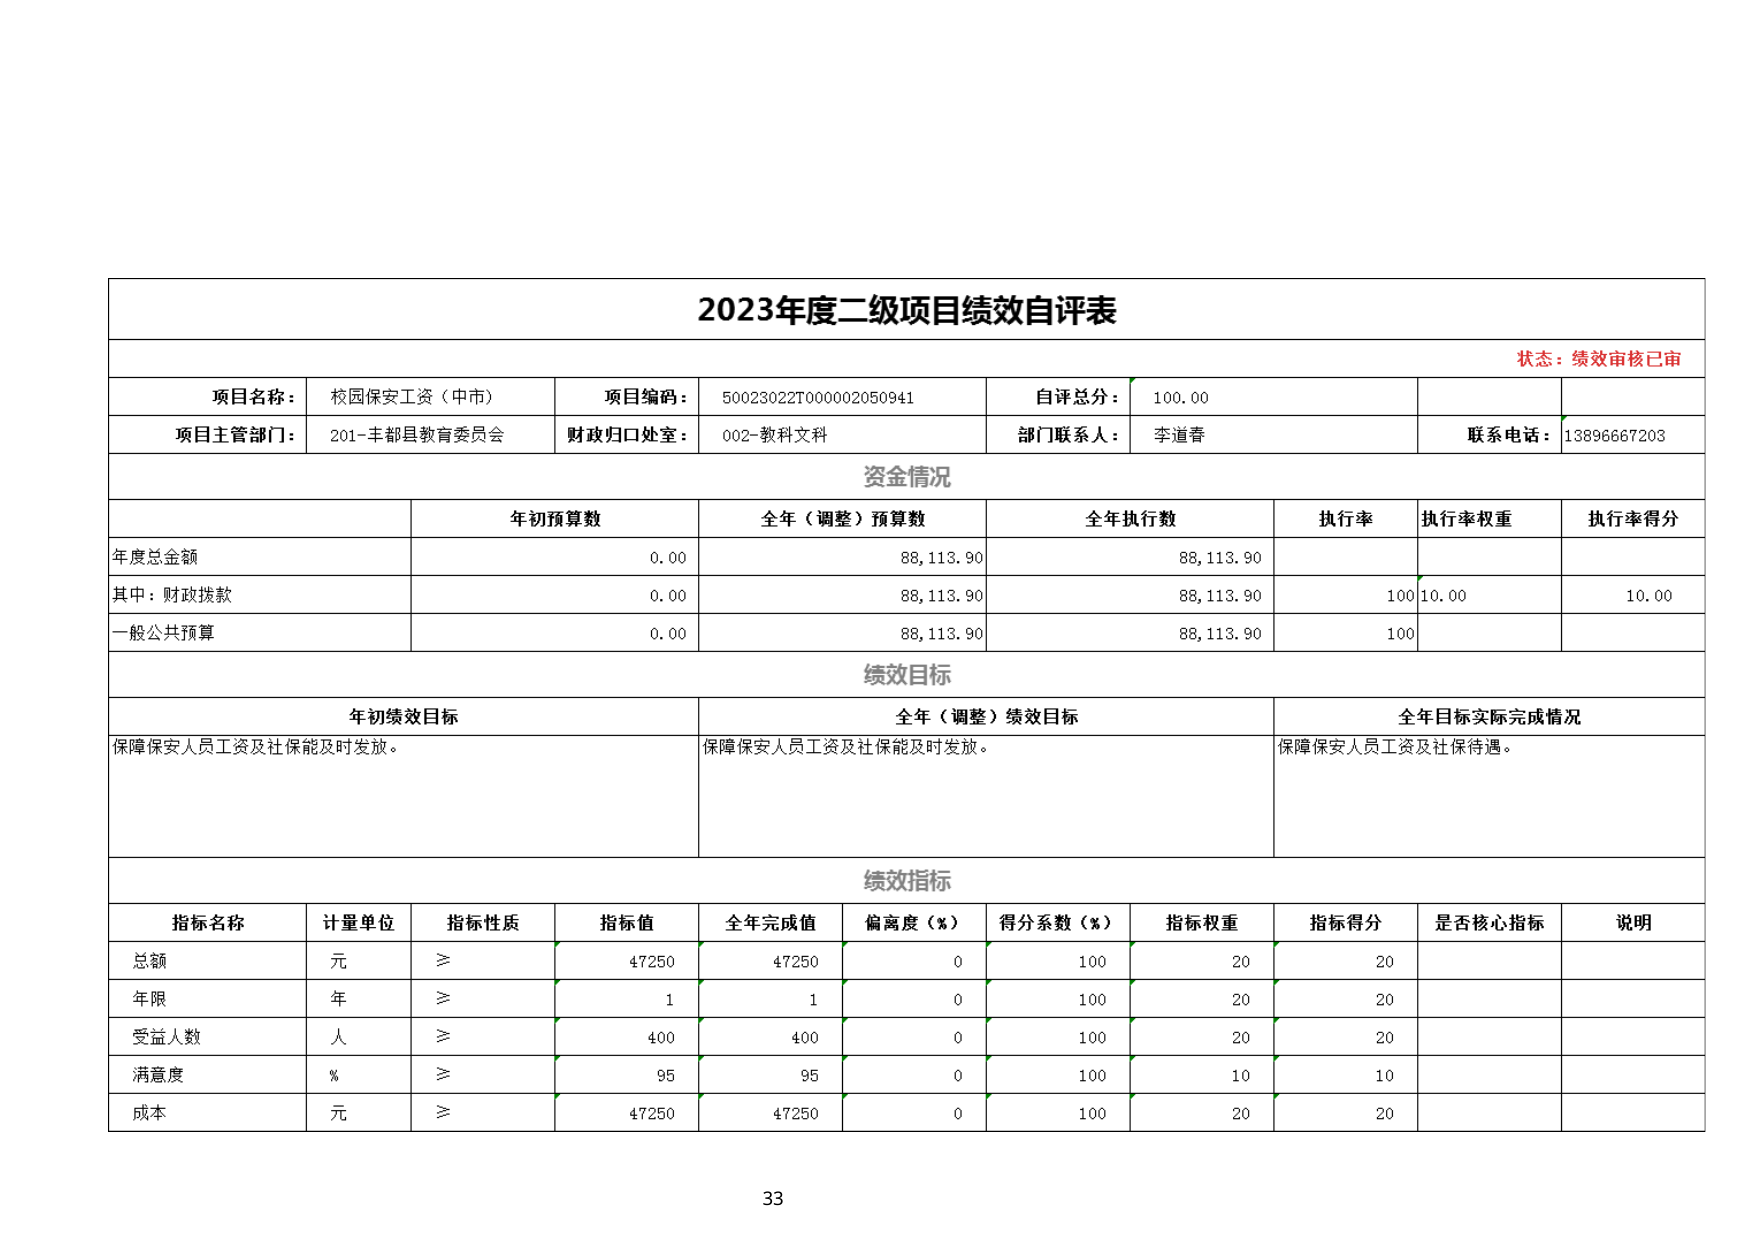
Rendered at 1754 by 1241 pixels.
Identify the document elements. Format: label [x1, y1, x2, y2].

picture [108, 278, 1706, 1132]
